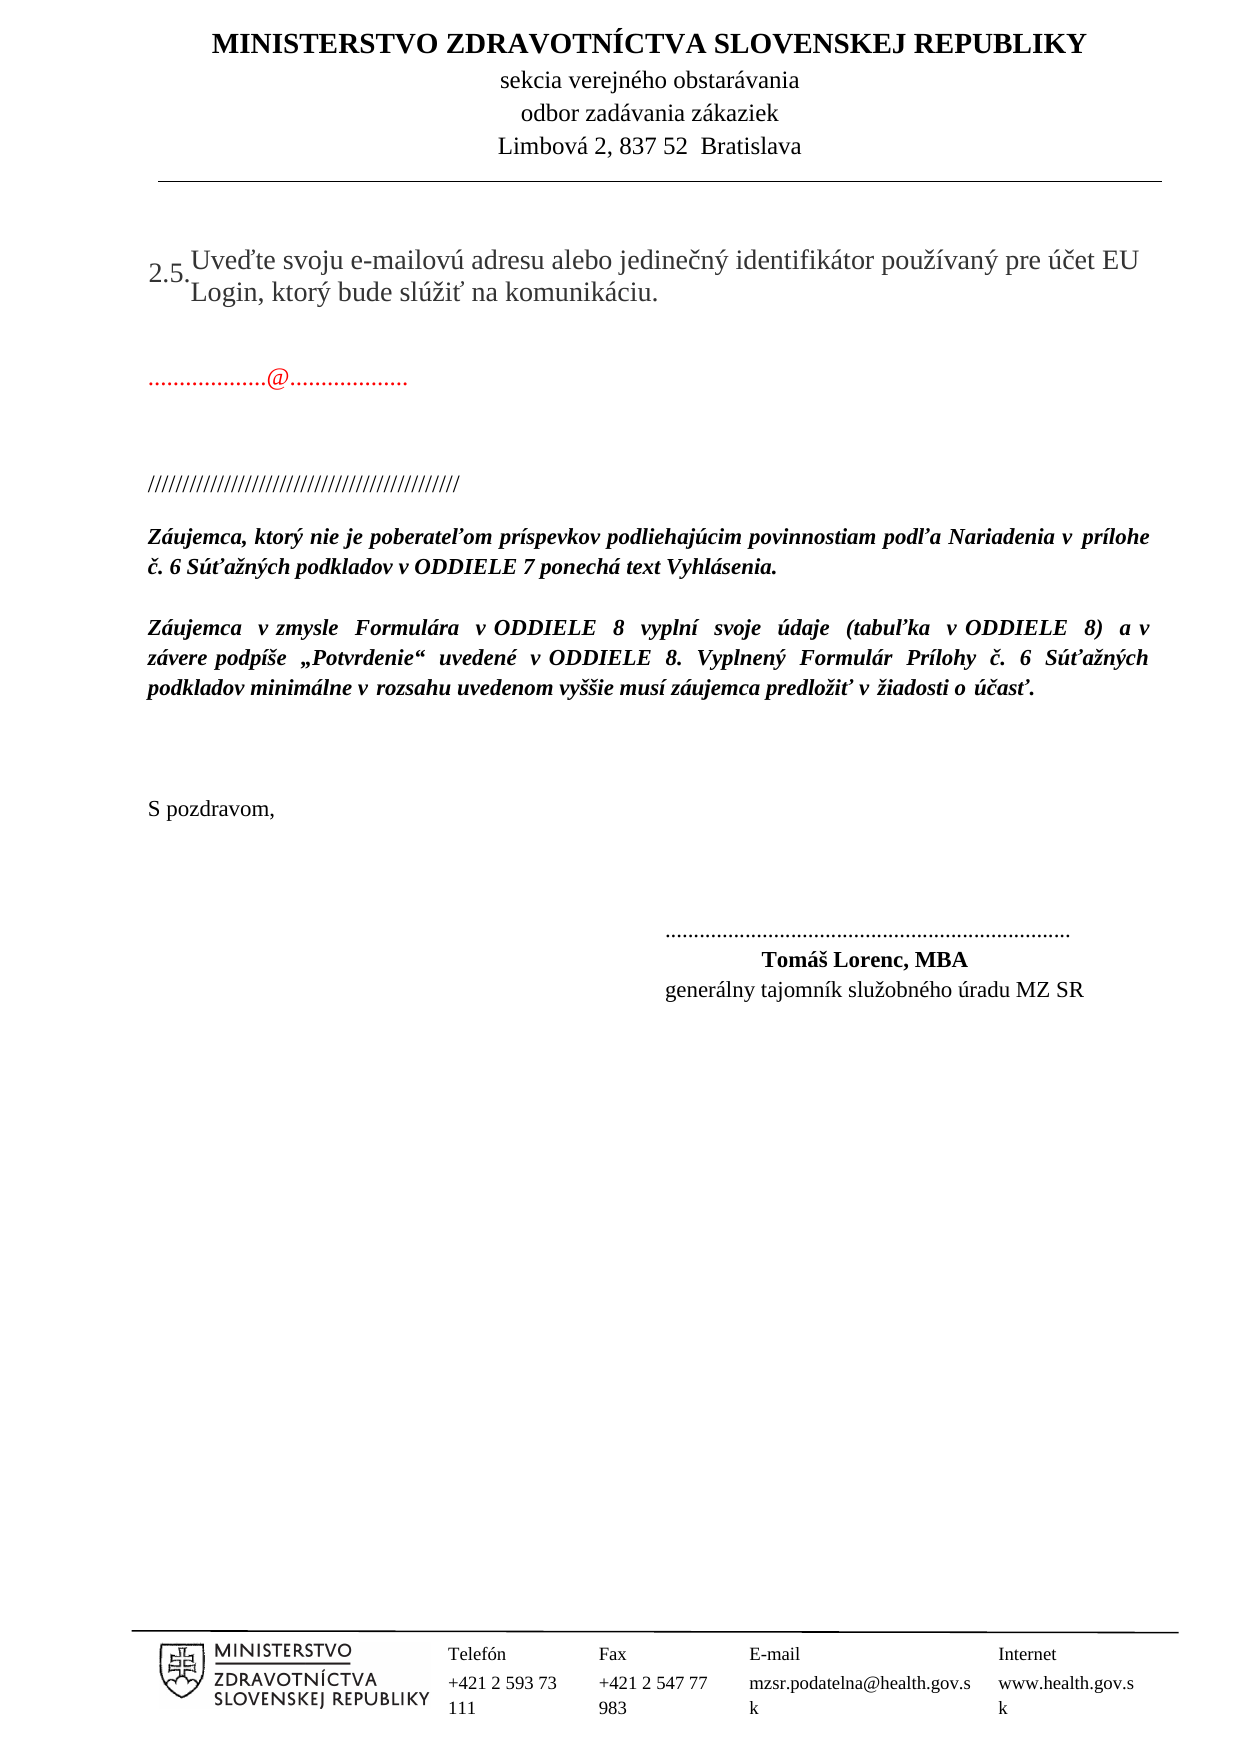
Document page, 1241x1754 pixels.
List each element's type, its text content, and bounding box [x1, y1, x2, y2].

text S pozdravom, [148, 795, 1152, 821]
picture [158, 1642, 432, 1709]
text Záujemca, ktorý nie je poberateľom príspevkov podliehajúcim povinnostiam podľa Nariadenia v prílohe č. 6 Súťažných podkladov v ODDIELE 7 ponechá text Vyhlásenia. [148, 523, 1152, 580]
table_header 2.5. [148, 243, 190, 308]
text ....................................................................... [148, 916, 1152, 942]
text generálny tajomník služobného úradu MZ SR [591, 976, 1152, 1003]
table_header Uveďte svoju e-mailovú adresu alebo jedinečný identifikátor používaný pre účet EU Login, ktorý bude slúžiť na komunikáciu. [190, 243, 1152, 308]
text Tomáš Lorenc, MBA [148, 946, 1152, 972]
text Záujemca v zmysle Formulára v ODDIELE 8 vyplní svoje údaje (tabuľka v ODDIELE 8) a v závere podpíše „Potvrdenie“ uvedené v ODDIELE 8. Vyplnený Formulár Prílohy č. 6 Súťažných podkladov minimálne v rozsahu uvedenom vyššie musí záujemca predložiť v žiadosti o účasť. [148, 614, 1152, 701]
text ///////////////////////////////////////////// [148, 469, 1152, 498]
text ...................@................... [148, 362, 1152, 390]
